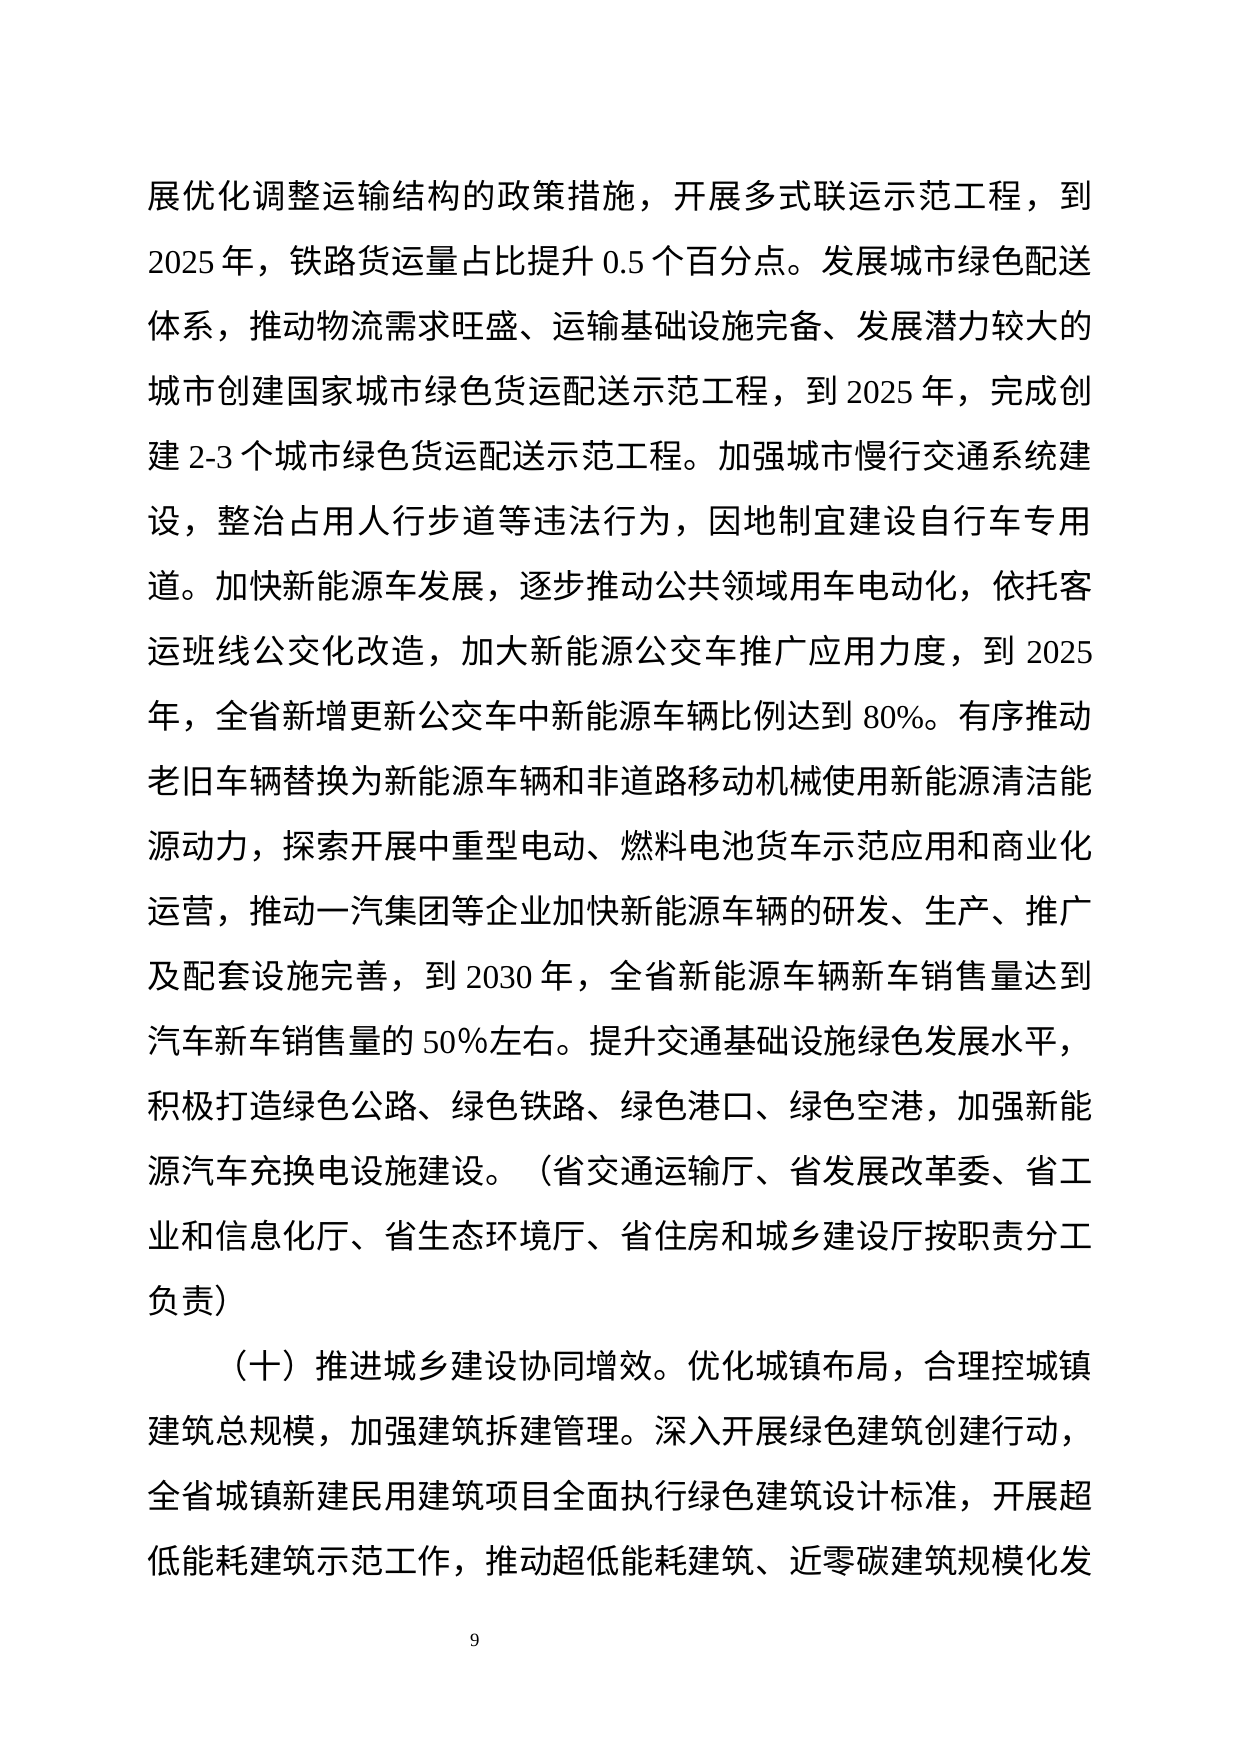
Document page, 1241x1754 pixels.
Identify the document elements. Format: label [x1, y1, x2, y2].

text [148, 162, 1093, 1332]
text [148, 1332, 1093, 1592]
